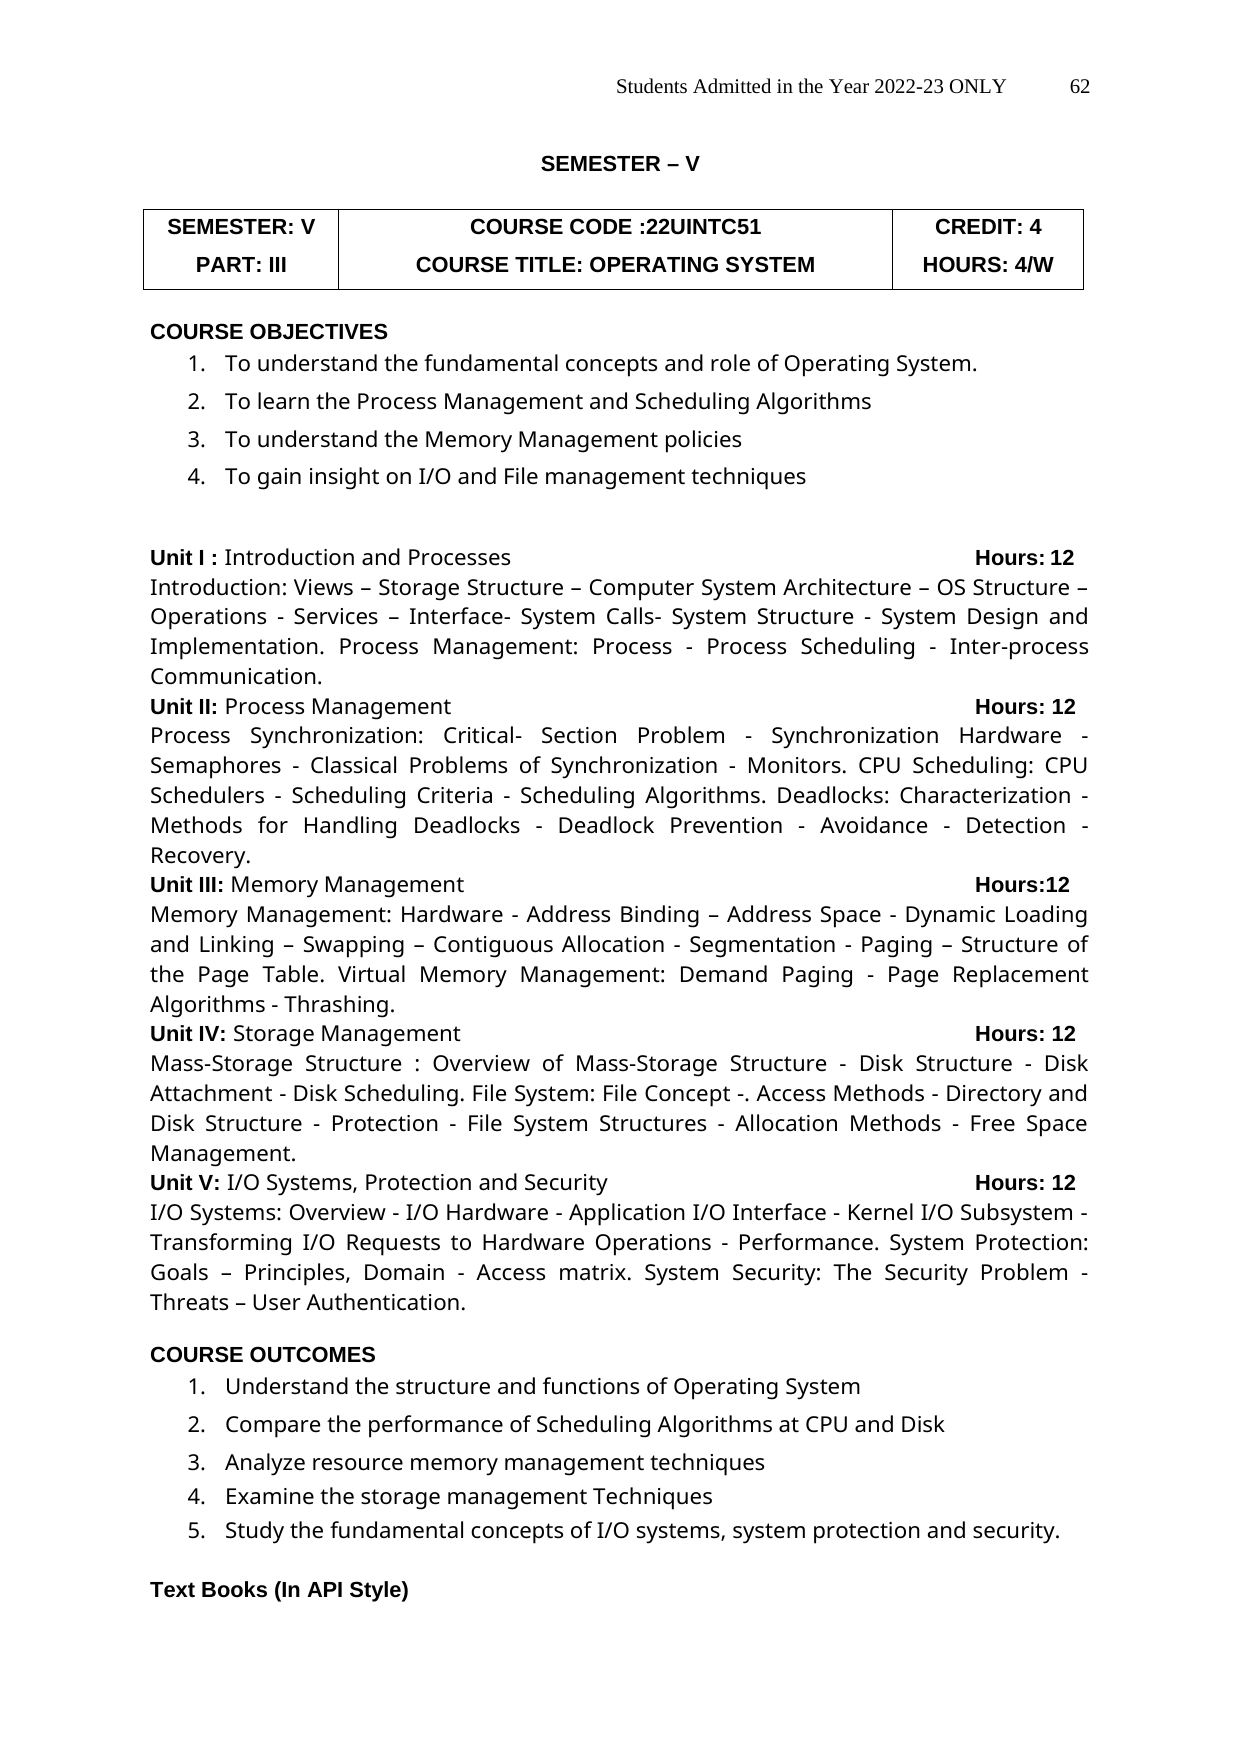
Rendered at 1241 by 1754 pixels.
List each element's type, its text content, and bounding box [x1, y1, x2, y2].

text Memory Management: Hardware - Address Binding – Address Space - Dynamic Loading and Linking – Swapping – Contiguous Allocation - Segmentation - Paging – Structure of the Page Table. Virtual Memory Management: Demand Paging - Page Replacement Algorithms - Thrashing. [150, 899, 1090, 1018]
text Text Books (In API Style) [150, 1577, 1090, 1602]
text Unit V: I/O Systems, Protection and Security Hours: 12 [150, 1167, 1090, 1197]
text Unit I : Introduction and Processes Hours: 12 [150, 542, 1090, 571]
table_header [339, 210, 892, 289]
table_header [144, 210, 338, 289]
text Mass-Storage Structure : Overview of Mass-Storage Structure - Disk Structure - Disk Attachment - Disk Scheduling. File System: File Concept -. Access Methods - Directory and Disk Structure - Protection - File System Structures - Allocation Methods - Free Space Management. [150, 1048, 1090, 1167]
text Introduction: Views – Storage Structure – Computer System Architecture – OS Structure – Operations - Services – Interface- System Calls- System Structure - System Design and Implementation. Process Management: Process - Process Scheduling - Inter-process Communication. [150, 571, 1090, 691]
text Unit IV: Storage Management Hours: 12 [150, 1018, 1090, 1048]
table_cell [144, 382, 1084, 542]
text I/O Systems: Overview - I/O Hardware - Application I/O Interface - Kernel I/O Subsystem - Transforming I/O Requests to Hardware Operations - Performance. System Protection: Goals – Principles, Domain - Access matrix. System Security: The Security Problem - Threats – User Authentication. [150, 1197, 1090, 1316]
text Process Synchronization: Critical- Section Problem - Synchronization Hardware - Semaphores - Classical Problems of Synchronization - Monitors. CPU Scheduling: CPU Schedulers - Scheduling Criteria - Scheduling Algorithms. Deadlocks: Characterization - Methods for Handling Deadlocks - Deadlock Prevention - Avoidance - Detection - Recovery. [150, 720, 1090, 869]
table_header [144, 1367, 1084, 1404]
text Unit III: Memory Management Hours:12 [150, 869, 1090, 899]
text Unit II: Process Management Hours: 12 [150, 691, 1090, 720]
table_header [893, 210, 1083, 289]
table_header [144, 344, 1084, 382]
text COURSE OUTCOMES [150, 1341, 1090, 1367]
text SEMESTER – V [150, 151, 1090, 176]
text COURSE OBJECTIVES [150, 318, 1090, 344]
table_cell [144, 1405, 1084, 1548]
